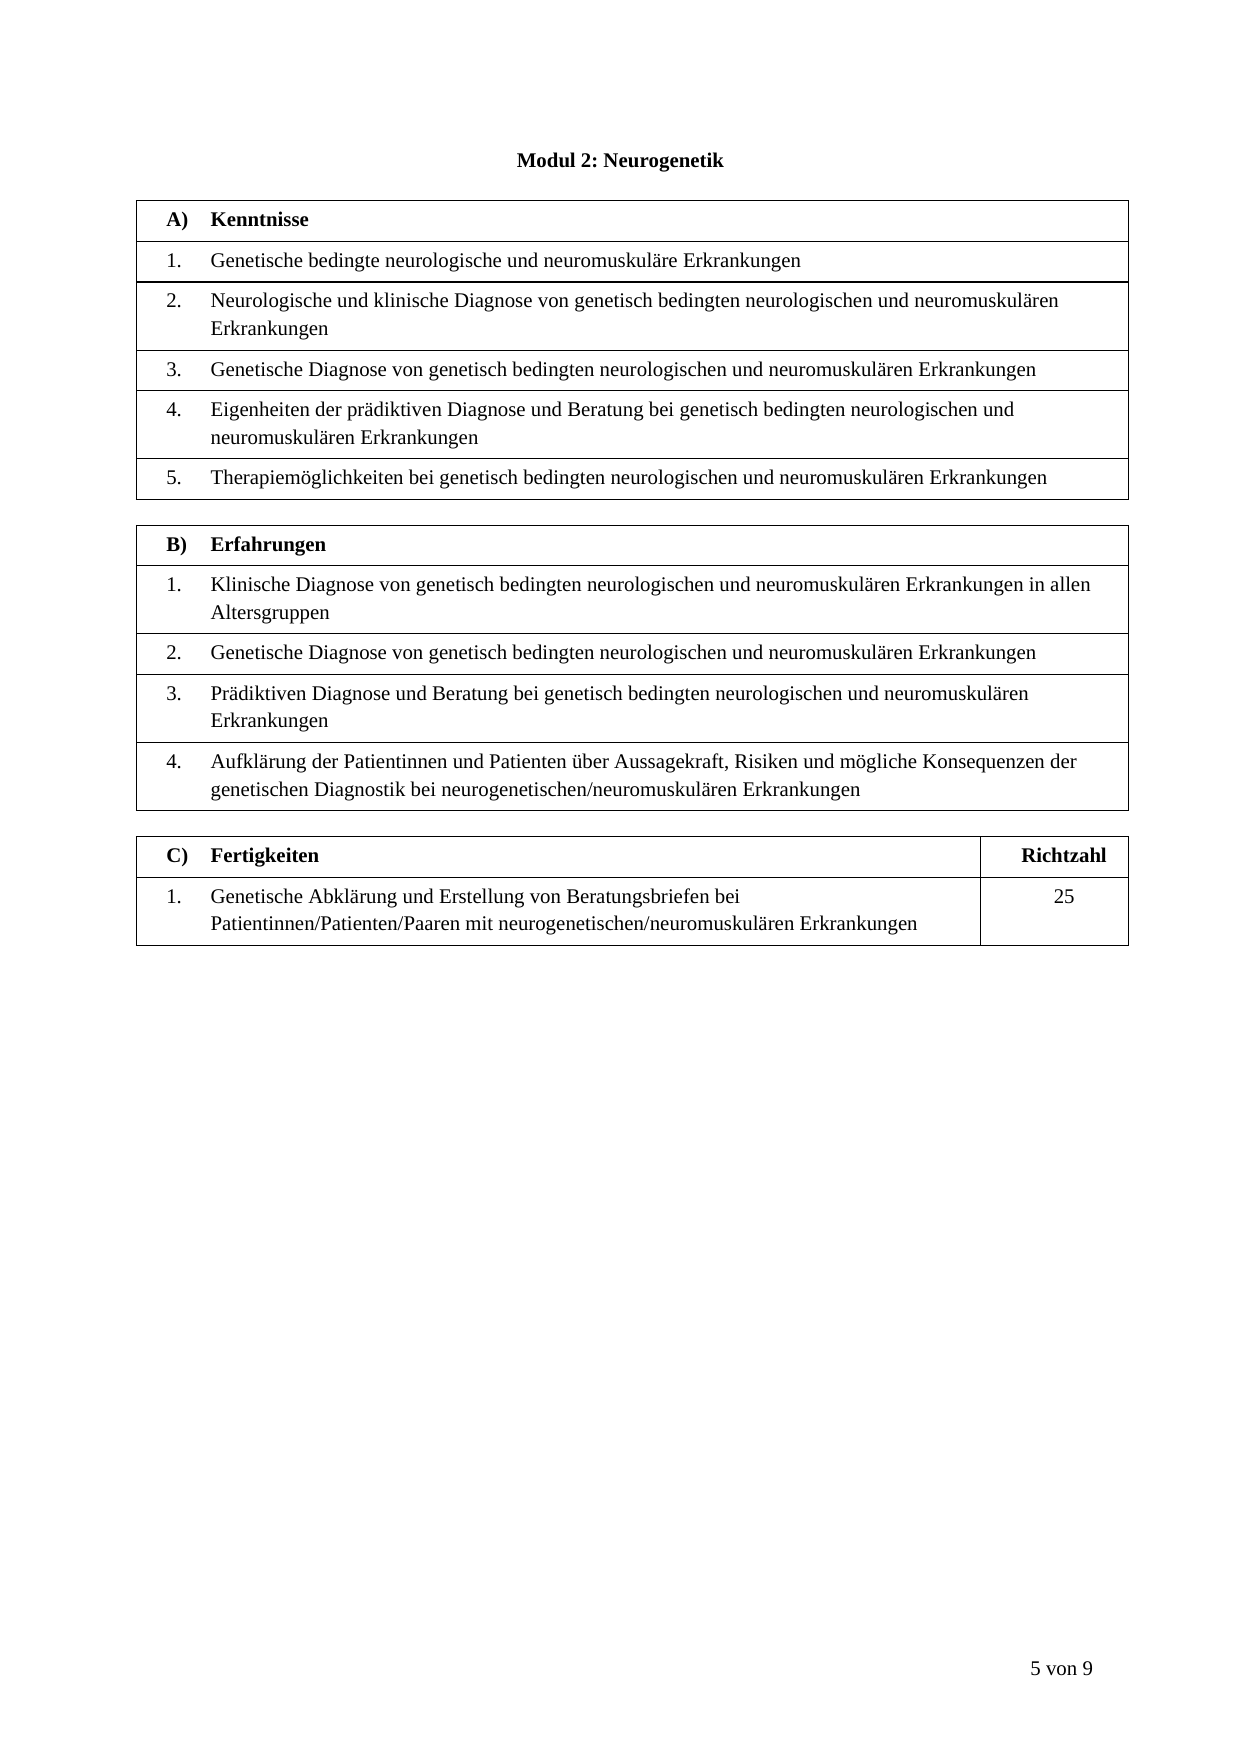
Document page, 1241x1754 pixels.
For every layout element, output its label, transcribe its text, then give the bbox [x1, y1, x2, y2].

table_cell Eigenheiten der prädiktiven Diagnose und Beratung bei genetisch bedingten neurologischen und neuromuskulären Erkrankungen [137, 391, 1128, 458]
table_cell Therapiemöglichkeiten bei genetisch bedingten neurologischen und neuromuskulären Erkrankungen [137, 459, 1128, 499]
table_header A) Kenntnisse [137, 201, 1128, 241]
text Modul 2: Neurogenetik [148, 148, 1092, 172]
table_cell Genetische bedingte neurologische und neuromuskuläre Erkrankungen [137, 242, 1128, 281]
table_header B) Erfahrungen [137, 526, 1128, 565]
table_header Richtzahl [981, 837, 1128, 877]
table_cell Genetische Diagnose von genetisch bedingten neurologischen und neuromuskulären Erkrankungen [137, 351, 1128, 390]
table_cell Prädiktiven Diagnose und Beratung bei genetisch bedingten neurologischen und neuromuskulären Erkrankungen [137, 675, 1128, 742]
table_cell Klinische Diagnose von genetisch bedingten neurologischen und neuromuskulären Erkrankungen in allen Altersgruppen [137, 566, 1128, 633]
table_cell 25 [981, 878, 1128, 945]
table_cell Genetische Diagnose von genetisch bedingten neurologischen und neuromuskulären Erkrankungen [137, 634, 1128, 674]
table_cell Genetische Abklärung und Erstellung von Beratungsbriefen bei Patientinnen/Patienten/Paaren mit neurogenetischen/neuromuskulären Erkrankungen [137, 878, 980, 945]
table_cell Aufklärung der Patientinnen und Patienten über Aussagekraft, Risiken und mögliche Konsequenzen der genetischen Diagnostik bei neurogenetischen/neuromuskulären Erkrankungen [137, 743, 1128, 810]
table_cell Neurologische und klinische Diagnose von genetisch bedingten neurologischen und neuromuskulären Erkrankungen [137, 283, 1128, 349]
table_header C) Fertigkeiten [137, 837, 980, 877]
